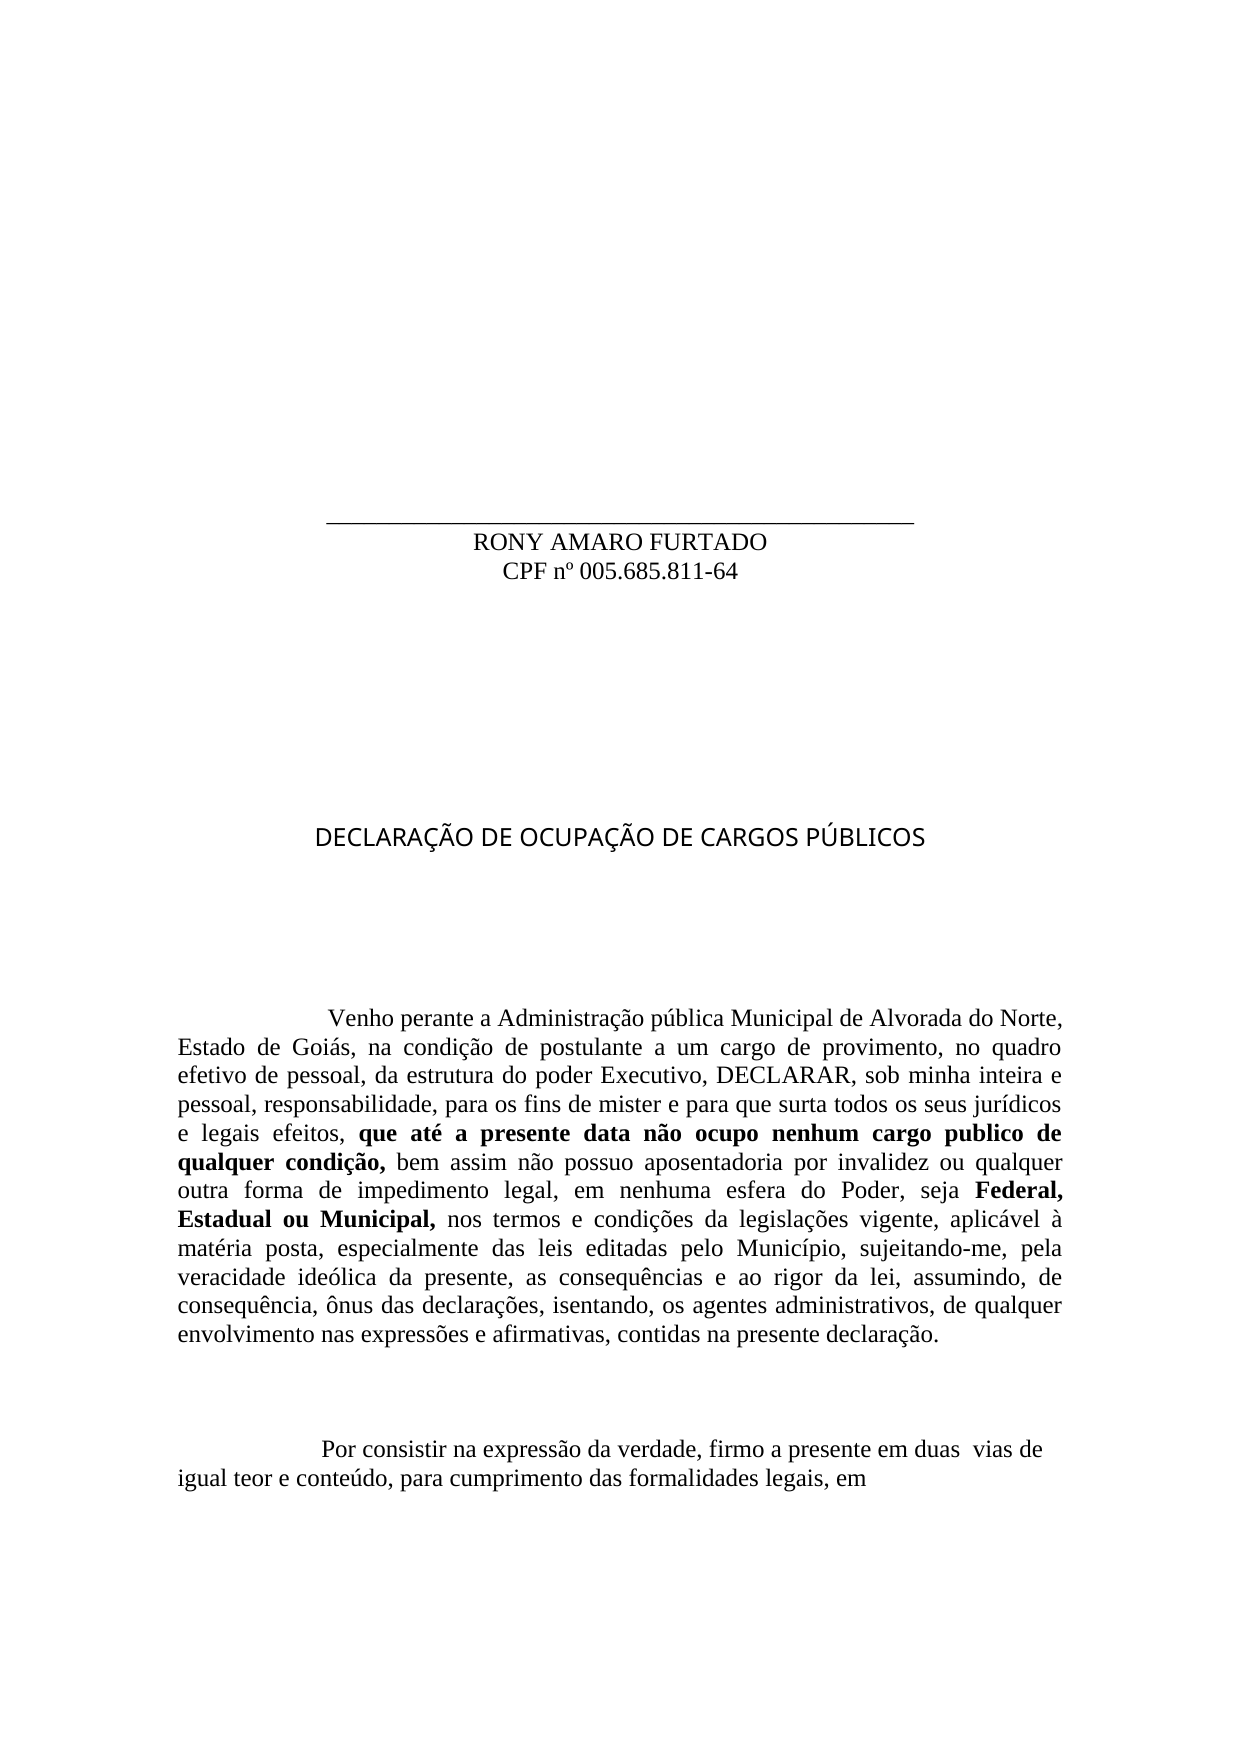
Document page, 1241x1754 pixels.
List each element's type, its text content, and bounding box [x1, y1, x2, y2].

text Venho perante a Administração pública Municipal de Alvorada do Norte, Estado de Goiás, na condição de postulante a um cargo de provimento, no quadro efetivo de pessoal, da estrutura do poder Executivo, DECLARAR, sob minha inteira e pessoal, responsabilidade, para os fins de mister e para que surta todos os seus jurídicos e legais efeitos, que até a presente data não ocupo nenhum cargo publico de qualquer condição, bem assim não possuo aposentadoria por invalidez ou qualquer outra forma de impedimento legal, em nenhuma esfera do Poder, seja Federal, Estadual ou Municipal, nos termos e condições da legislações vigente, aplicável à matéria posta, especialmente das leis editadas pelo Município, sujeitando-me, pela veracidade ideólica da presente, as consequências e ao rigor da lei, assumindo, de consequência, ônus das declarações, isentando, os agentes administrativos, de qualquer envolvimento nas expressões e afirmativas, contidas na presente declaração. [177, 1003, 1063, 1348]
text Por consistir na expressão da verdade, firmo a presente em duas vias de igual teor e conteúdo, para cumprimento das formalidades legais, em [177, 1434, 1063, 1492]
text DECLARAÇÃO DE OCUPAÇÃO DE CARGOS PÚBLICOS [177, 820, 1063, 854]
text RONY AMARO FURTADO [177, 527, 1063, 556]
text _______________________________________________ [177, 498, 1063, 527]
text CPF nº 005.685.811-64 [177, 556, 1063, 584]
